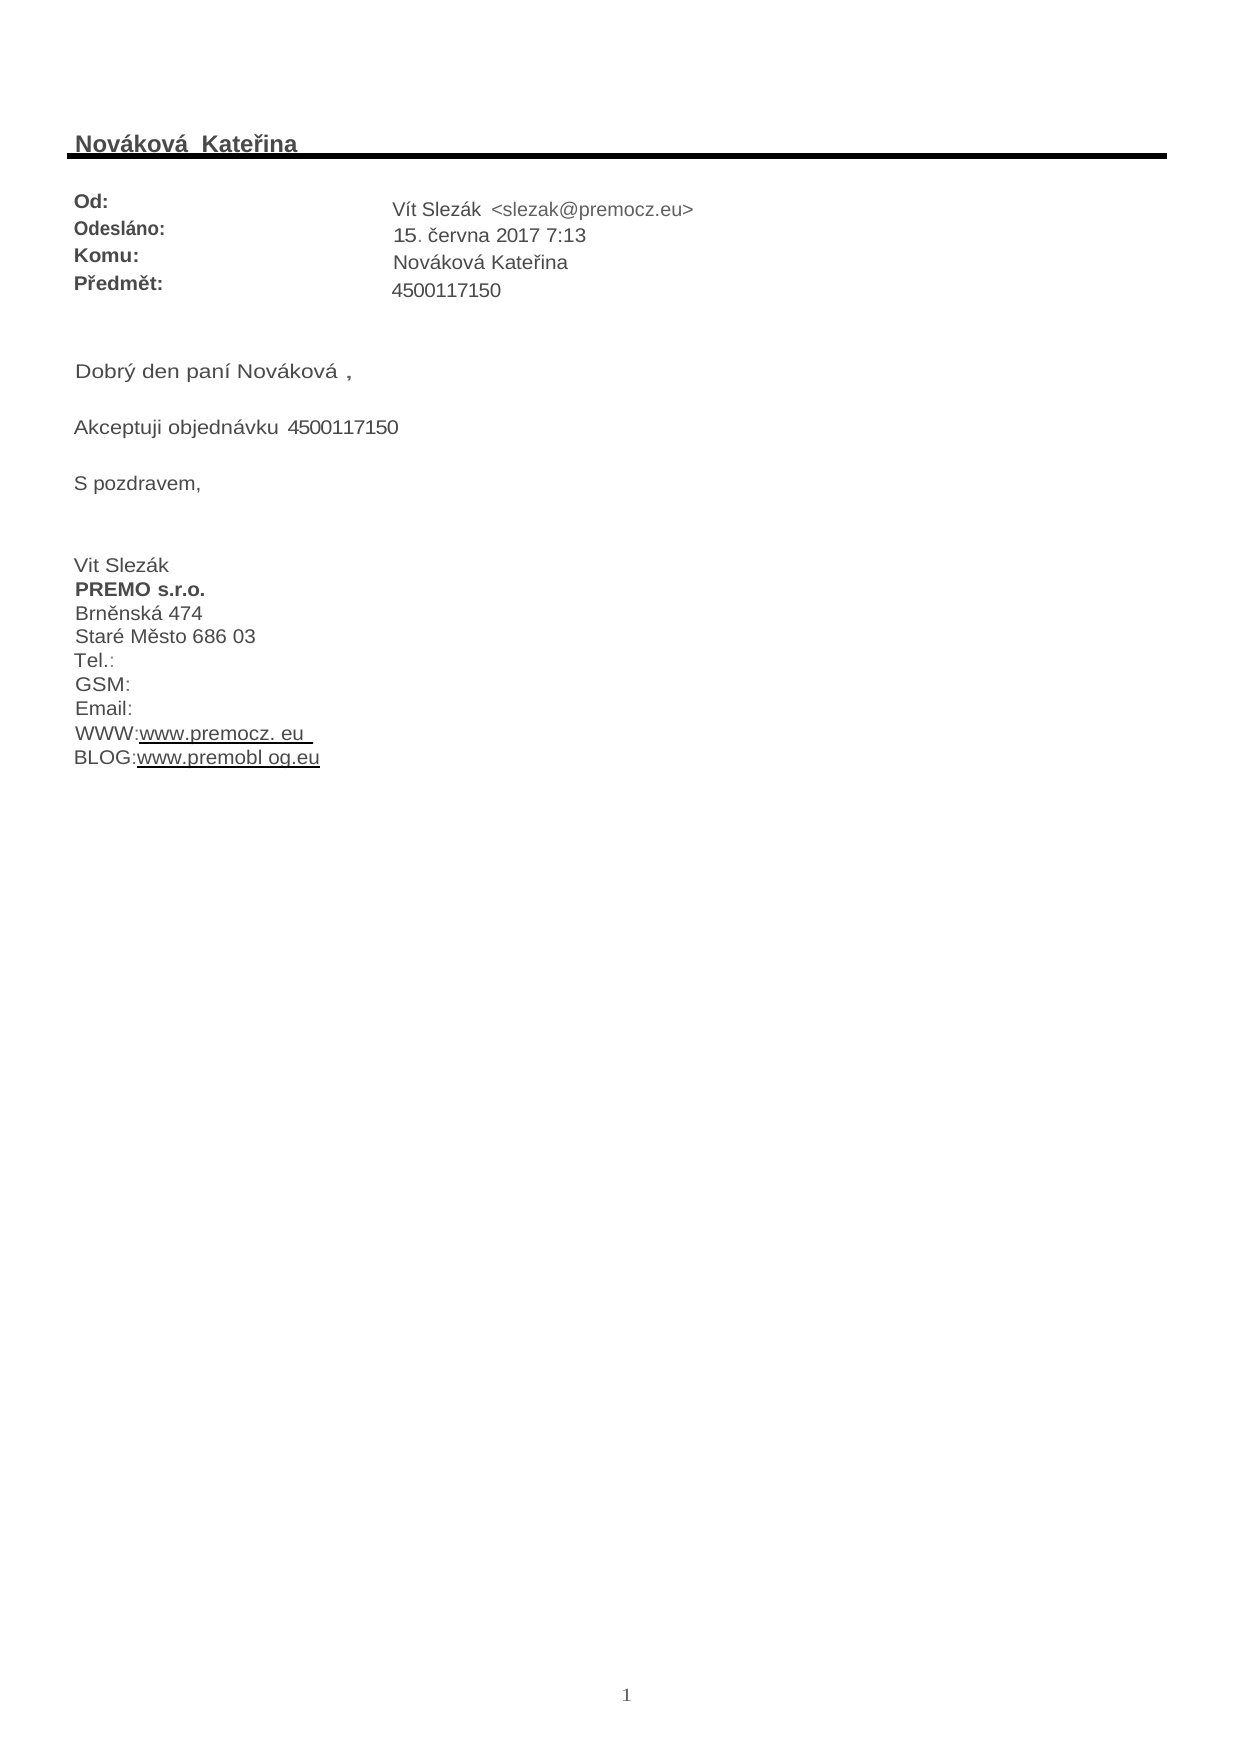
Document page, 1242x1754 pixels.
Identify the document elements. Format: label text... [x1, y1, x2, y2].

subtitle Od: Odesláno: Komu: Předmět: [73, 189, 170, 294]
text Tel.: [73, 649, 410, 672]
text Brněnská 474 [75, 602, 410, 625]
text Vít Slezák <slezak@premocz.eu> 15. června 2017 7:13 [392, 197, 719, 247]
text Nováková Kateřina [75, 130, 410, 153]
subtitle PREMO s.r.o. [75, 577, 410, 600]
text Staré Město 686 03 [75, 625, 410, 648]
text Vit Slezák [73, 554, 410, 577]
text Dobrý den paní Nováková , Akceptuji objednávku 4500117150 S pozdravem, [73, 360, 410, 495]
text Nováková Kateřina 4500117150 [391, 251, 673, 302]
text GSM: [75, 673, 410, 696]
text WWW:www.premocz. eu BLOG:www.premobl og.eu [73, 722, 410, 768]
text Email: [73, 697, 410, 720]
text 1 [74, 1684, 1179, 1706]
